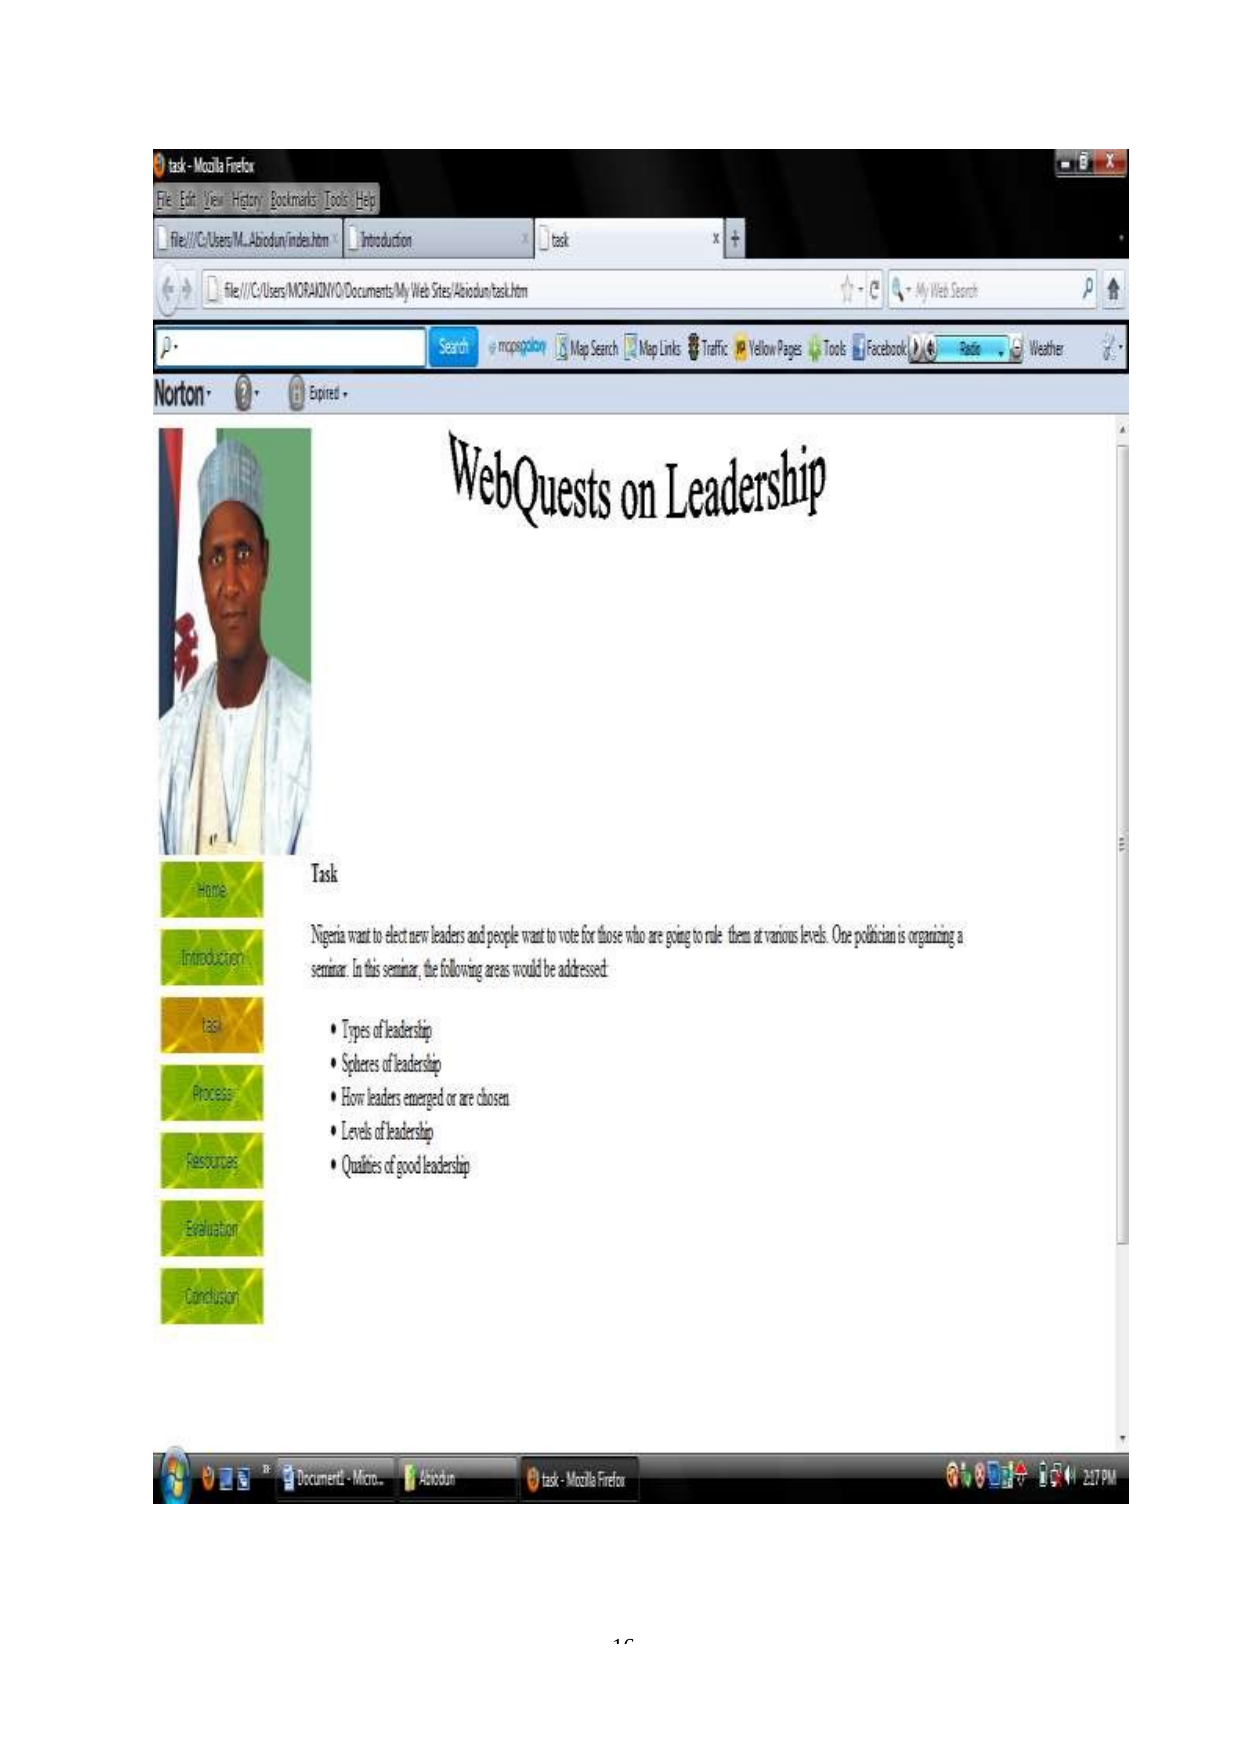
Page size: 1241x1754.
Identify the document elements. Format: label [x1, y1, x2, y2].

picture [153, 149, 1129, 1504]
